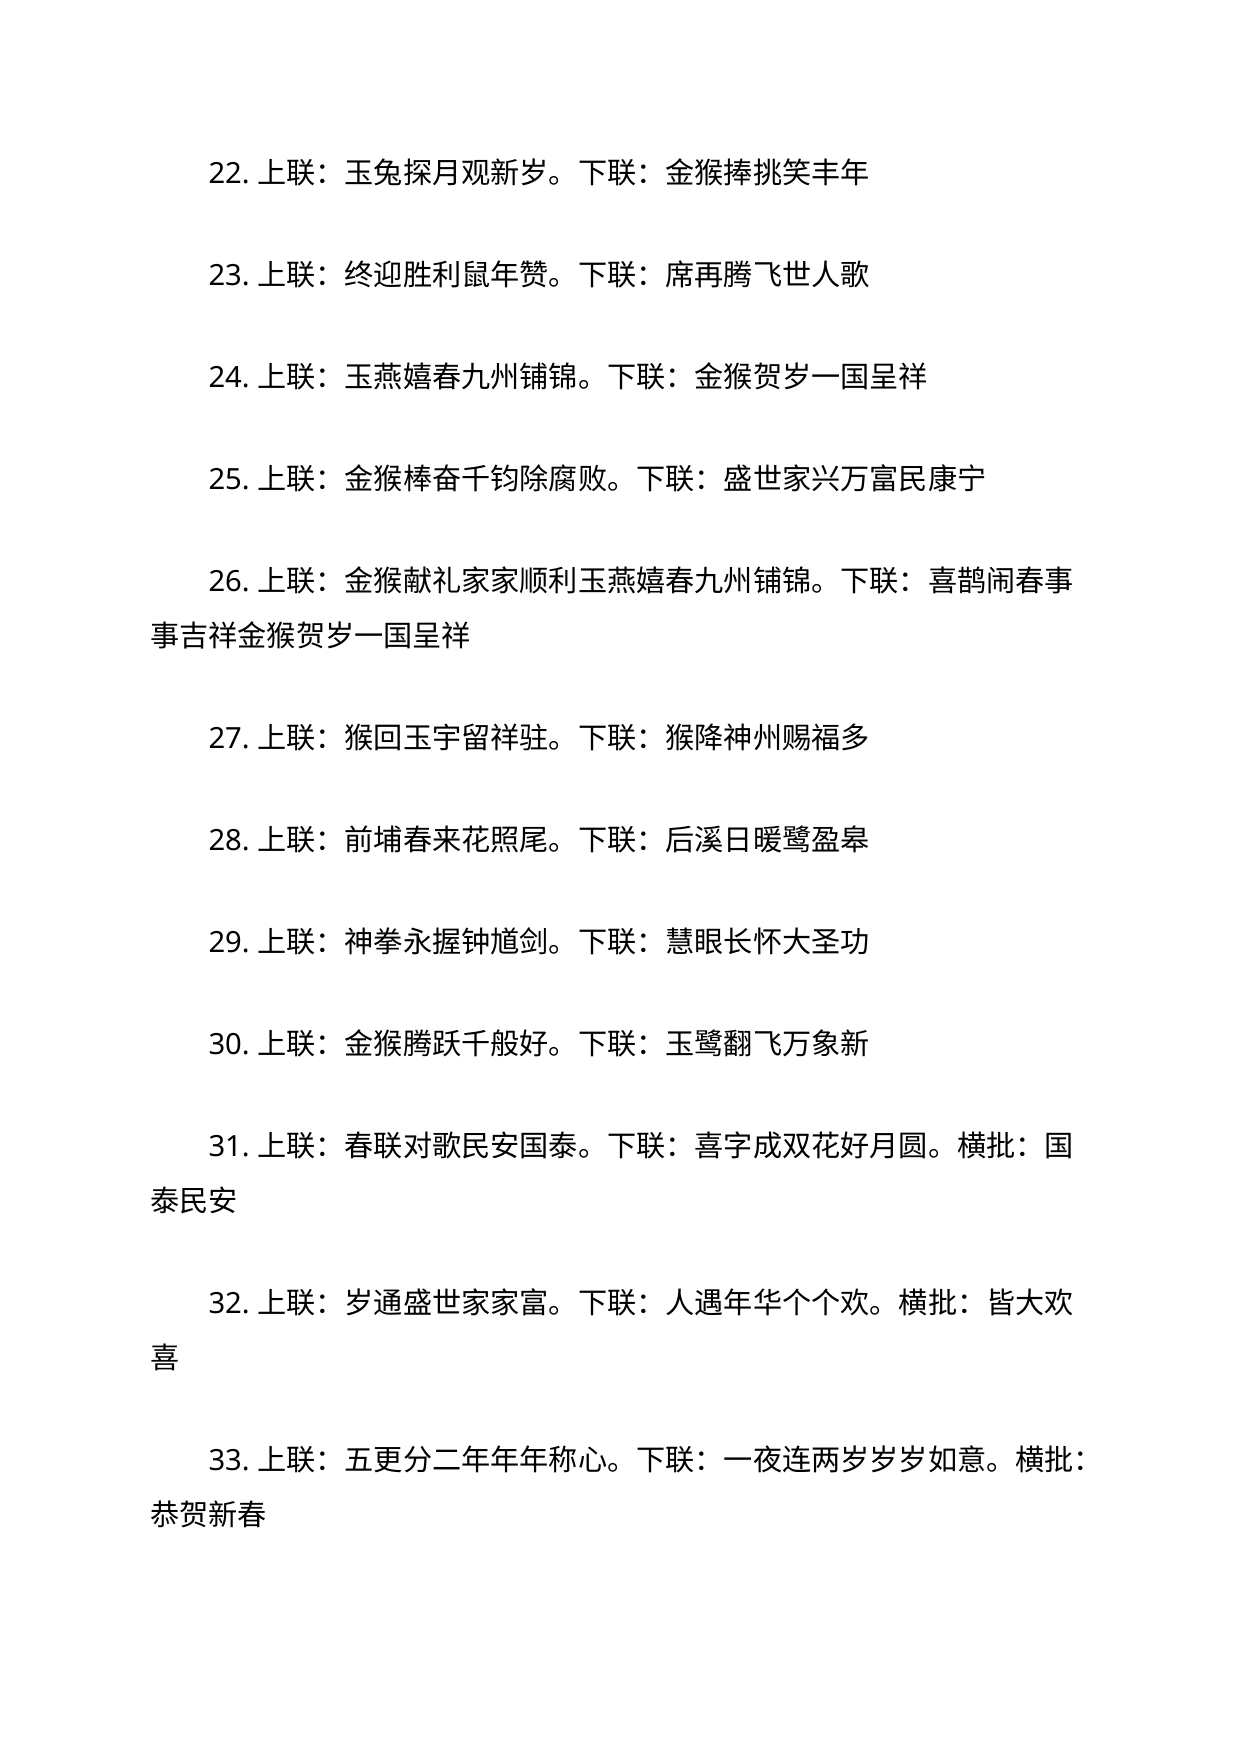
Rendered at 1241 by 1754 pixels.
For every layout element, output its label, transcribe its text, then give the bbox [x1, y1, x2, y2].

text 31. 上联：春联对歌民安国泰。下联：喜字成双花好月圆。横批：国泰民安 [150, 1123, 1090, 1220]
text 27. 上联：猴回玉宇留祥驻。下联：猴降神州赐福多 [150, 715, 1090, 757]
text 25. 上联：金猴棒奋千钧除腐败。下联：盛世家兴万富民康宁 [150, 456, 1090, 498]
text 33. 上联：五更分二年年年称心。下联：一夜连两岁岁岁如意。横批：恭贺新春 [150, 1436, 1090, 1533]
text 29. 上联：神拳永握钟馗剑。下联：慧眼长怀大圣功 [150, 919, 1090, 961]
text 32. 上联：岁通盛世家家富。下联：人遇年华个个欢。横批：皆大欢喜 [150, 1279, 1090, 1377]
text 23. 上联：终迎胜利鼠年赞。下联：席再腾飞世人歌 [150, 252, 1090, 294]
text 28. 上联：前埔春来花照尾。下联：后溪日暖鹭盈皋 [150, 817, 1090, 859]
text 26. 上联：金猴献礼家家顺利玉燕嬉春九州铺锦。下联：喜鹊闹春事事吉祥金猴贺岁一国呈祥 [150, 558, 1090, 655]
text 30. 上联：金猴腾跃千般好。下联：玉鹭翻飞万象新 [150, 1021, 1090, 1063]
text 22. 上联：玉兔探月观新岁。下联：金猴捧挑笑丰年 [150, 150, 1090, 192]
text 24. 上联：玉燕嬉春九州铺锦。下联：金猴贺岁一国呈祥 [150, 354, 1090, 396]
